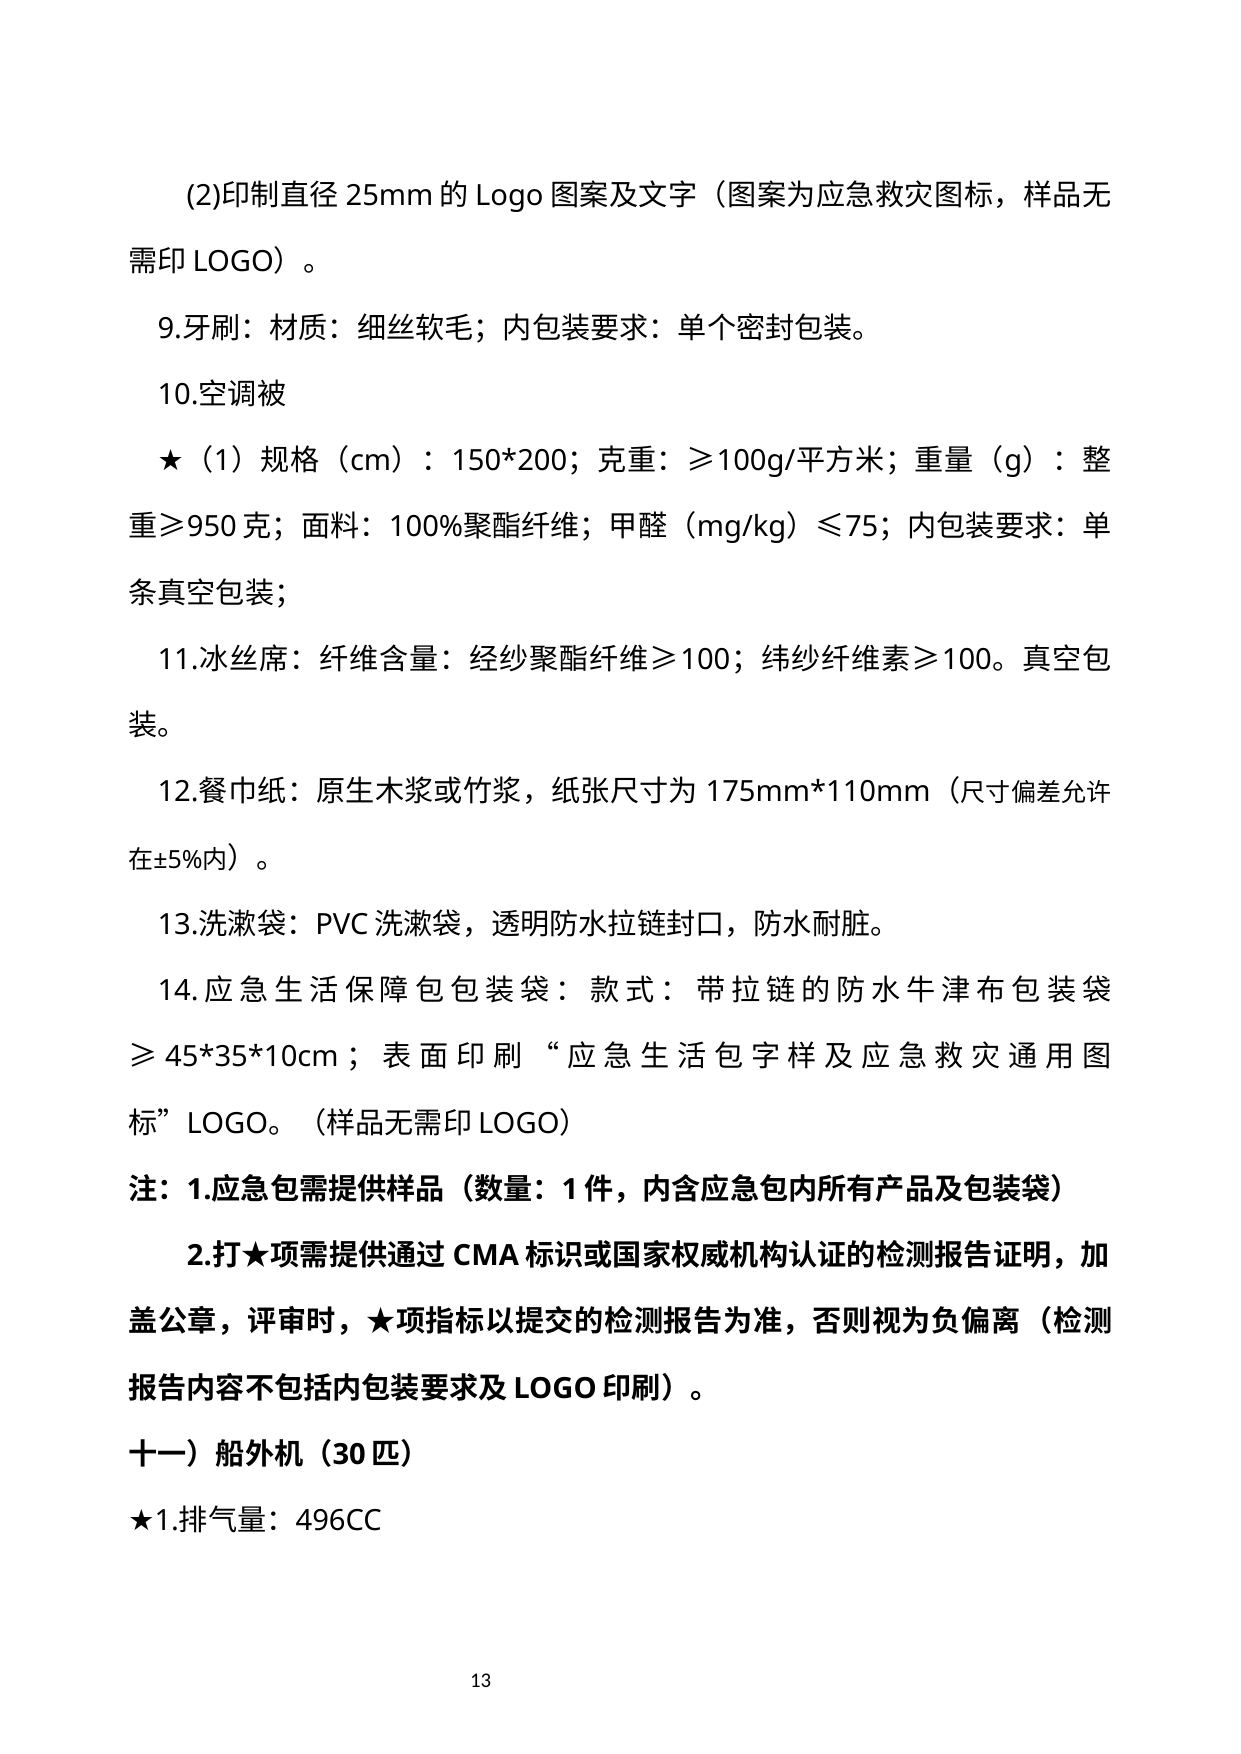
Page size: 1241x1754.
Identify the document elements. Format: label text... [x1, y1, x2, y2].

text 注：1.应急包需提供样品（数量：1件，内含应急包内所有产品及包装袋） [128, 1153, 1112, 1220]
list (2)印制直径25mm的Logo图案及文字（图案为应急救灾图标，样品无需印LOGO）。 [128, 160, 1112, 292]
text ★1.排气量：496CC [128, 1485, 1112, 1551]
text 10.空调被 [128, 358, 1112, 425]
text 9.牙刷：材质：细丝软毛；内包装要求：单个密封包装。 [128, 292, 1112, 358]
text 14.应急生活保障包包装袋：款式：带拉链的防水牛津布包装袋≥45*35*10cm；表面印刷“应急生活包字样及应急救灾通用图标”LOGO。（样品无需印LOGO） [128, 955, 1112, 1153]
text 13.洗漱袋：PVC洗漱袋，透明防水拉链封口，防水耐脏。 [128, 888, 1112, 955]
text 12.餐巾纸：原生木浆或竹浆，纸张尺寸为175mm*110mm（尺寸偏差允许在±5%内）。 [128, 756, 1112, 888]
text 十一）船外机（30匹） [128, 1418, 1112, 1485]
text 2.打★项需提供通过CMA标识或国家权威机构认证的检测报告证明，加盖公章，评审时，★项指标以提交的检测报告为准，否则视为负偏离（检测报告内容不包括内包装要求及LOGO印刷）。 [128, 1220, 1112, 1418]
list ★（1）规格（cm）：150*200；克重：≥100g/平方米；重量（g）：整重≥950克；面料：100%聚酯纤维；甲醛（mg/kg）≤75；内包装要求：单条真空包装； [128, 425, 1112, 623]
text 11.冰丝席：纤维含量：经纱聚酯纤维≥100；纬纱纤维素≥100。真空包装。 [128, 623, 1112, 756]
